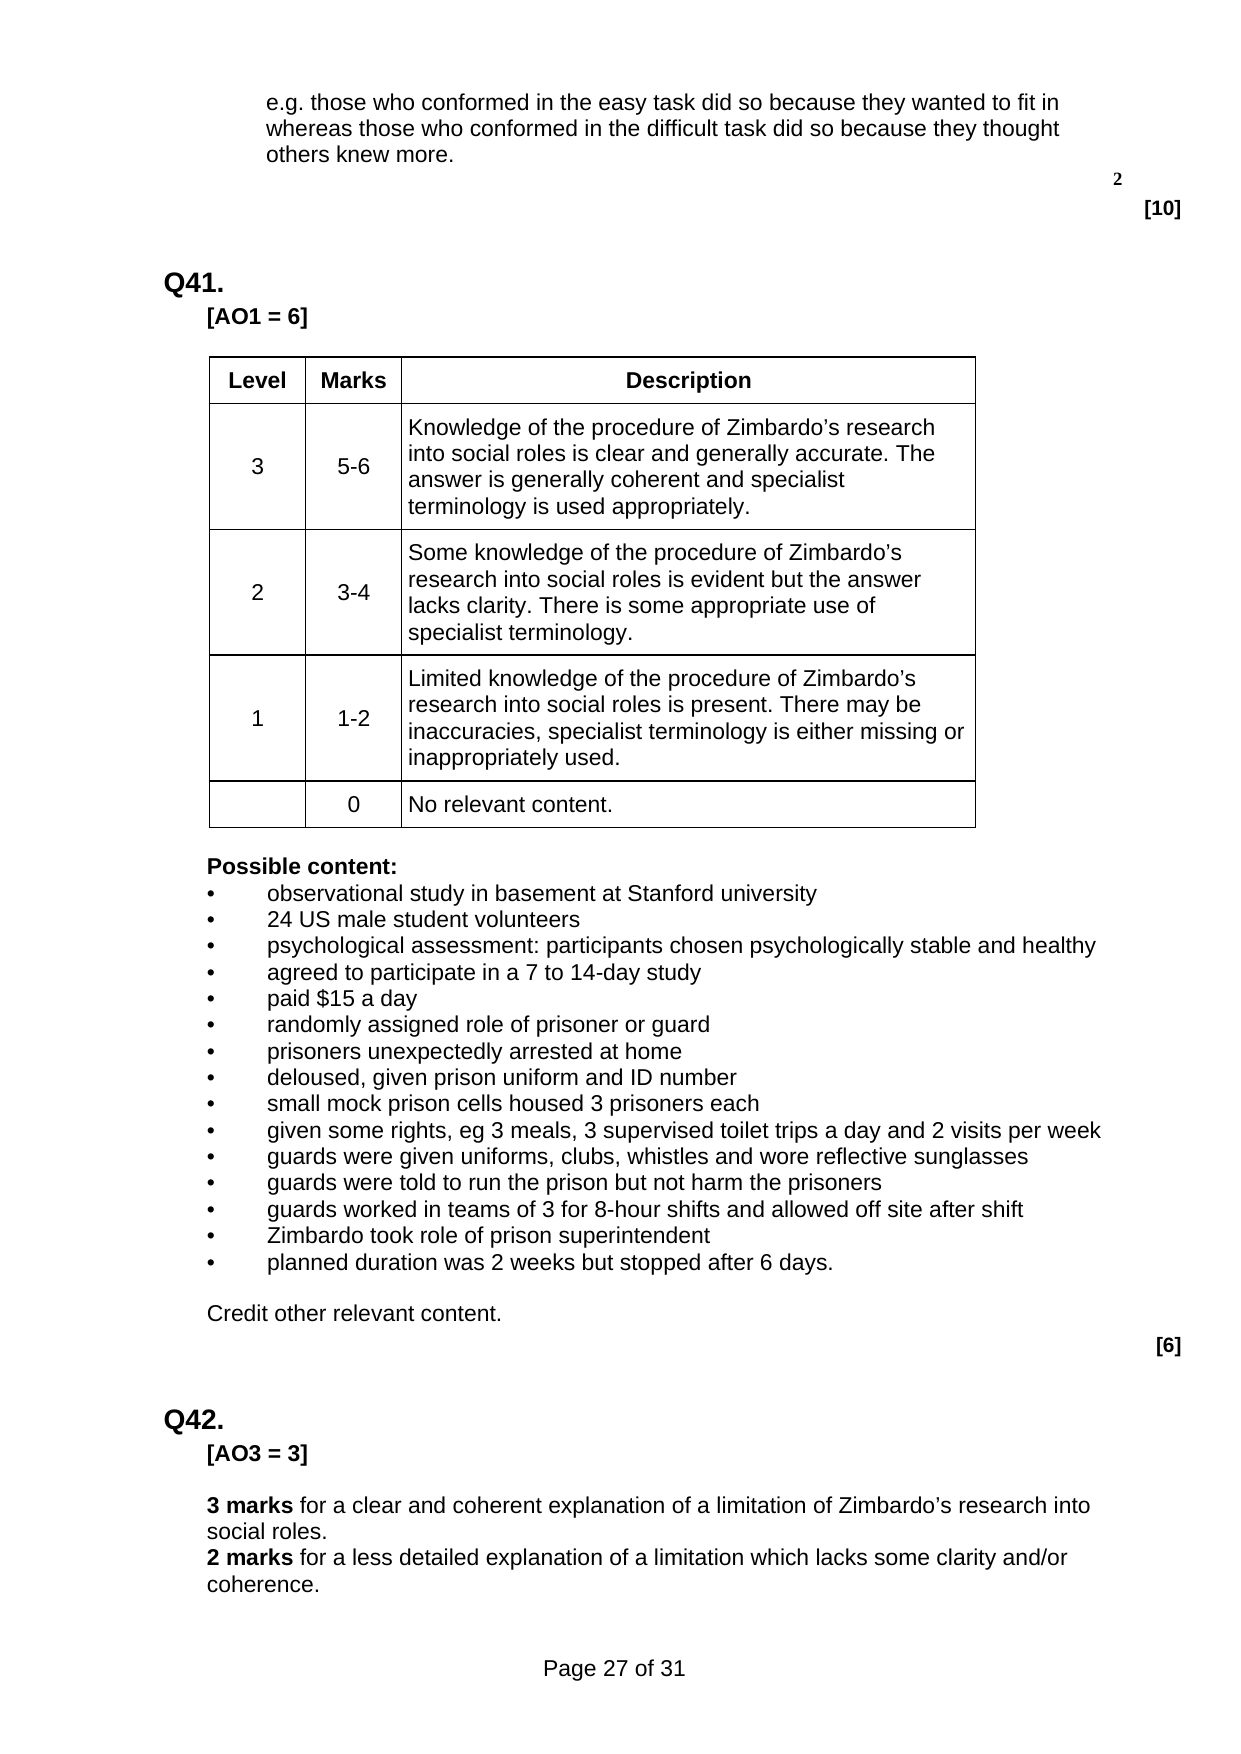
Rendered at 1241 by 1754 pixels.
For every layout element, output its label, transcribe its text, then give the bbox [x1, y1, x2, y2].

text • guards worked in teams of 3 for 8-hour shifts and allowed off site after shift [207, 1196, 1122, 1222]
table_cell 3 [210, 404, 305, 528]
text [10] [148, 195, 1181, 219]
text • 24 US male student volunteers [207, 906, 1122, 932]
text 3 marks for a clear and coherent explanation of a limitation of Zimbardo’s research into social roles. [207, 1492, 1122, 1544]
text Possible content: [207, 853, 1122, 879]
text • deloused, given prison uniform and ID number [207, 1064, 1122, 1090]
table_cell Limited knowledge of the procedure of Zimbardo’s research into social roles is present. There may be inaccuracies, specialist terminology is either missing or inappropriately used. [402, 656, 975, 780]
text 2 marks for a less detailed explanation of a limitation which lacks some clarity and/or coherence. [207, 1544, 1122, 1597]
text • observational study in basement at Stanford university [207, 879, 1122, 906]
text • paid $15 a day [207, 985, 1122, 1011]
table_cell No relevant content. [402, 782, 975, 827]
text Q41. [163, 266, 1176, 299]
table_header Marks [306, 358, 401, 403]
table_cell 5-6 [306, 404, 401, 528]
text • guards were given uniforms, clubs, whistles and wore reflective sunglasses [207, 1143, 1122, 1169]
table_cell 1 [210, 656, 305, 780]
text Credit other relevant content. [207, 1300, 1122, 1326]
table_cell 2 [210, 530, 305, 654]
table_cell 3-4 [306, 530, 401, 654]
text • given some rights, eg 3 meals, 3 supervised toilet trips a day and 2 visits per week [207, 1117, 1122, 1143]
text [AO3 = 3] [207, 1440, 1122, 1467]
text • planned duration was 2 weeks but stopped after 6 days. [207, 1248, 1122, 1275]
table_cell 1-2 [306, 656, 401, 780]
text • agreed to participate in a 7 to 14-day study [207, 958, 1122, 985]
table_header Description [402, 358, 975, 403]
text e.g. those who conformed in the easy task did so because they wanted to fit in whereas those who conformed in the difficult task did so because they thought others knew more. [266, 88, 1063, 168]
table_header Level [210, 358, 305, 403]
text • small mock prison cells housed 3 prisoners each [207, 1090, 1122, 1117]
text Q42. [163, 1403, 1176, 1436]
table_cell 0 [306, 782, 401, 827]
text • guards were told to run the prison but not harm the prisoners [207, 1169, 1122, 1196]
text [AO1 = 6] [207, 303, 1122, 330]
text 2 [148, 168, 1122, 189]
table_cell Some knowledge of the procedure of Zimbardo’s research into social roles is evident but the answer lacks clarity. There is some appropriate use of specialist terminology. [402, 530, 975, 654]
table_cell [210, 782, 305, 827]
text • prisoners unexpectedly arrested at home [207, 1038, 1122, 1064]
text • randomly assigned role of prisoner or guard [207, 1011, 1122, 1038]
table_cell Knowledge of the procedure of Zimbardo’s research into social roles is clear and generally accurate. The answer is generally coherent and specialist terminology is used appropriately. [402, 404, 975, 528]
text [6] [148, 1332, 1181, 1356]
text • Zimbardo took role of prison superintendent [207, 1222, 1122, 1248]
text • psychological assessment: participants chosen psychologically stable and healthy [207, 932, 1122, 958]
